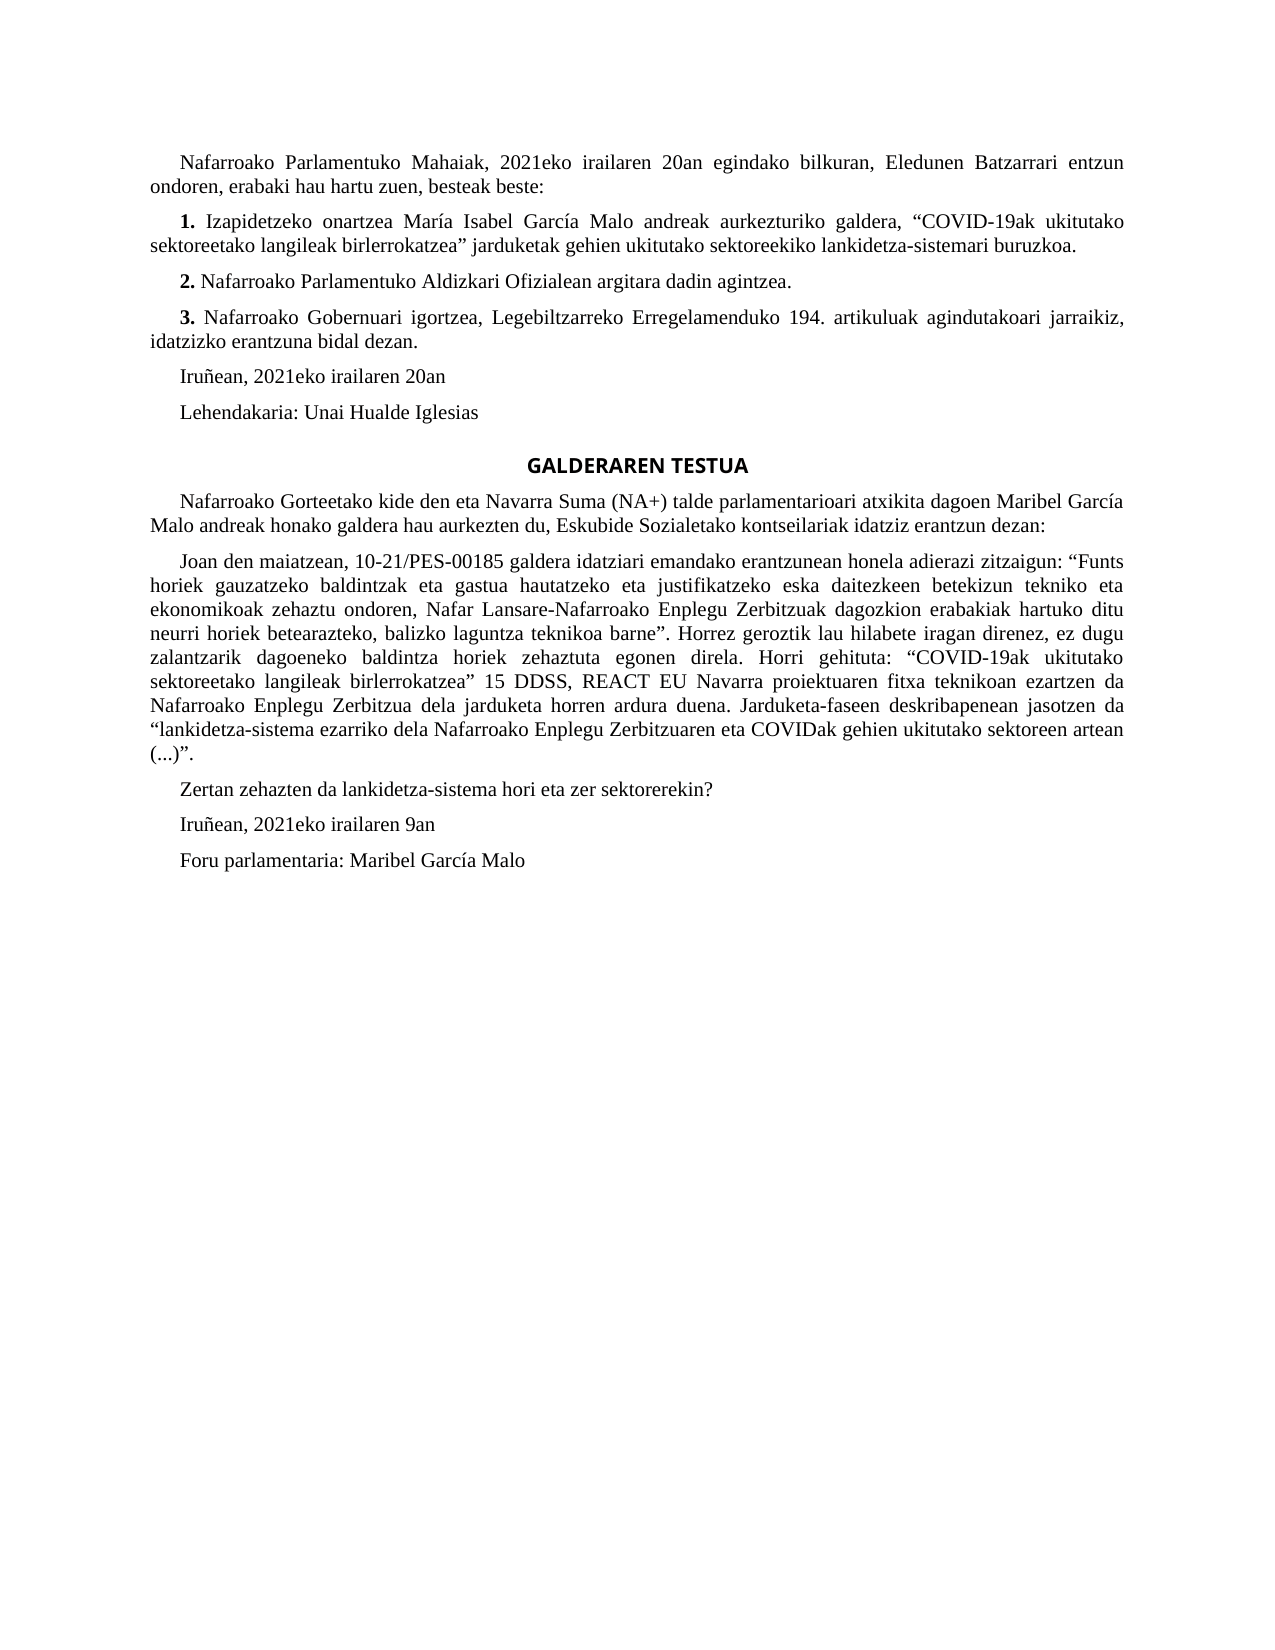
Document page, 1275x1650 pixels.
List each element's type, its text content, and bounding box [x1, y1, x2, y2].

text Nafarroako Gorteetako kide den eta Navarra Suma (NA+) talde parlamentarioari atxikita dagoen Maribel García Malo andreak honako galdera hau aurkezten du, Eskubide Sozialetako kontseilariak idatziz erantzun dezan: [150, 490, 1125, 538]
text Zertan zehazten da lankidetza-sistema hori eta zer sektorerekin? [150, 777, 1125, 801]
text GALDERAREN TESTUA [150, 454, 1125, 478]
text 1. Izapidetzeko onartzea María Isabel García Malo andreak aurkezturiko galdera, “COVID-19ak ukitutako sektoreetako langileak birlerrokatzea” jarduketak gehien ukitutako sektoreekiko lankidetza-sistemari buruzkoa. [150, 210, 1125, 258]
text Joan den maiatzean, 10-21/PES-00185 galdera idatziari emandako erantzunean honela adierazi zitzaigun: “Funts horiek gauzatzeko baldintzak eta gastua hautatzeko eta justifikatzeko eska daitezkeen betekizun tekniko eta ekonomikoak zehaztu ondoren, Nafar Lansare-Nafarroako Enplegu Zerbitzuak dagozkion erabakiak hartuko ditu neurri horiek betearazteko, balizko laguntza teknikoa barne”. Horrez geroztik lau hilabete iragan direnez, ez dugu zalantzarik dagoeneko baldintza horiek zehaztuta egonen direla. Horri gehituta: “COVID-19ak ukitutako sektoreetako langileak birlerrokatzea” 15 DDSS, REACT EU Navarra proiektuaren fitxa teknikoan ezartzen da Nafarroako Enplegu Zerbitzua dela jarduketa horren ardura duena. Jarduketa-faseen deskribapenean jasotzen da “lankidetza-sistema ezarriko dela Nafarroako Enplegu Zerbitzuaren eta COVIDak gehien ukitutako sektoreen artean (...)”. [150, 549, 1125, 765]
text Nafarroako Parlamentuko Mahaiak, 2021eko irailaren 20an egindako bilkuran, Eledunen Batzarrari entzun ondoren, erabaki hau hartu zuen, besteak beste: [150, 150, 1125, 198]
text Lehendakaria: Unai Hualde Iglesias [150, 401, 1125, 424]
text Foru parlamentaria: Maribel García Malo [150, 848, 1125, 872]
text 3. Nafarroako Gobernuari igortzea, Legebiltzarreko Erregelamenduko 194. artikuluak agindutakoari jarraikiz, idatzizko erantzuna bidal dezan. [150, 305, 1125, 353]
text Iruñean, 2021eko irailaren 9an [150, 812, 1125, 836]
text 2. Nafarroako Parlamentuko Aldizkari Ofizialean argitara dadin agintzea. [150, 269, 1125, 293]
text Iruñean, 2021eko irailaren 20an [150, 365, 1125, 389]
